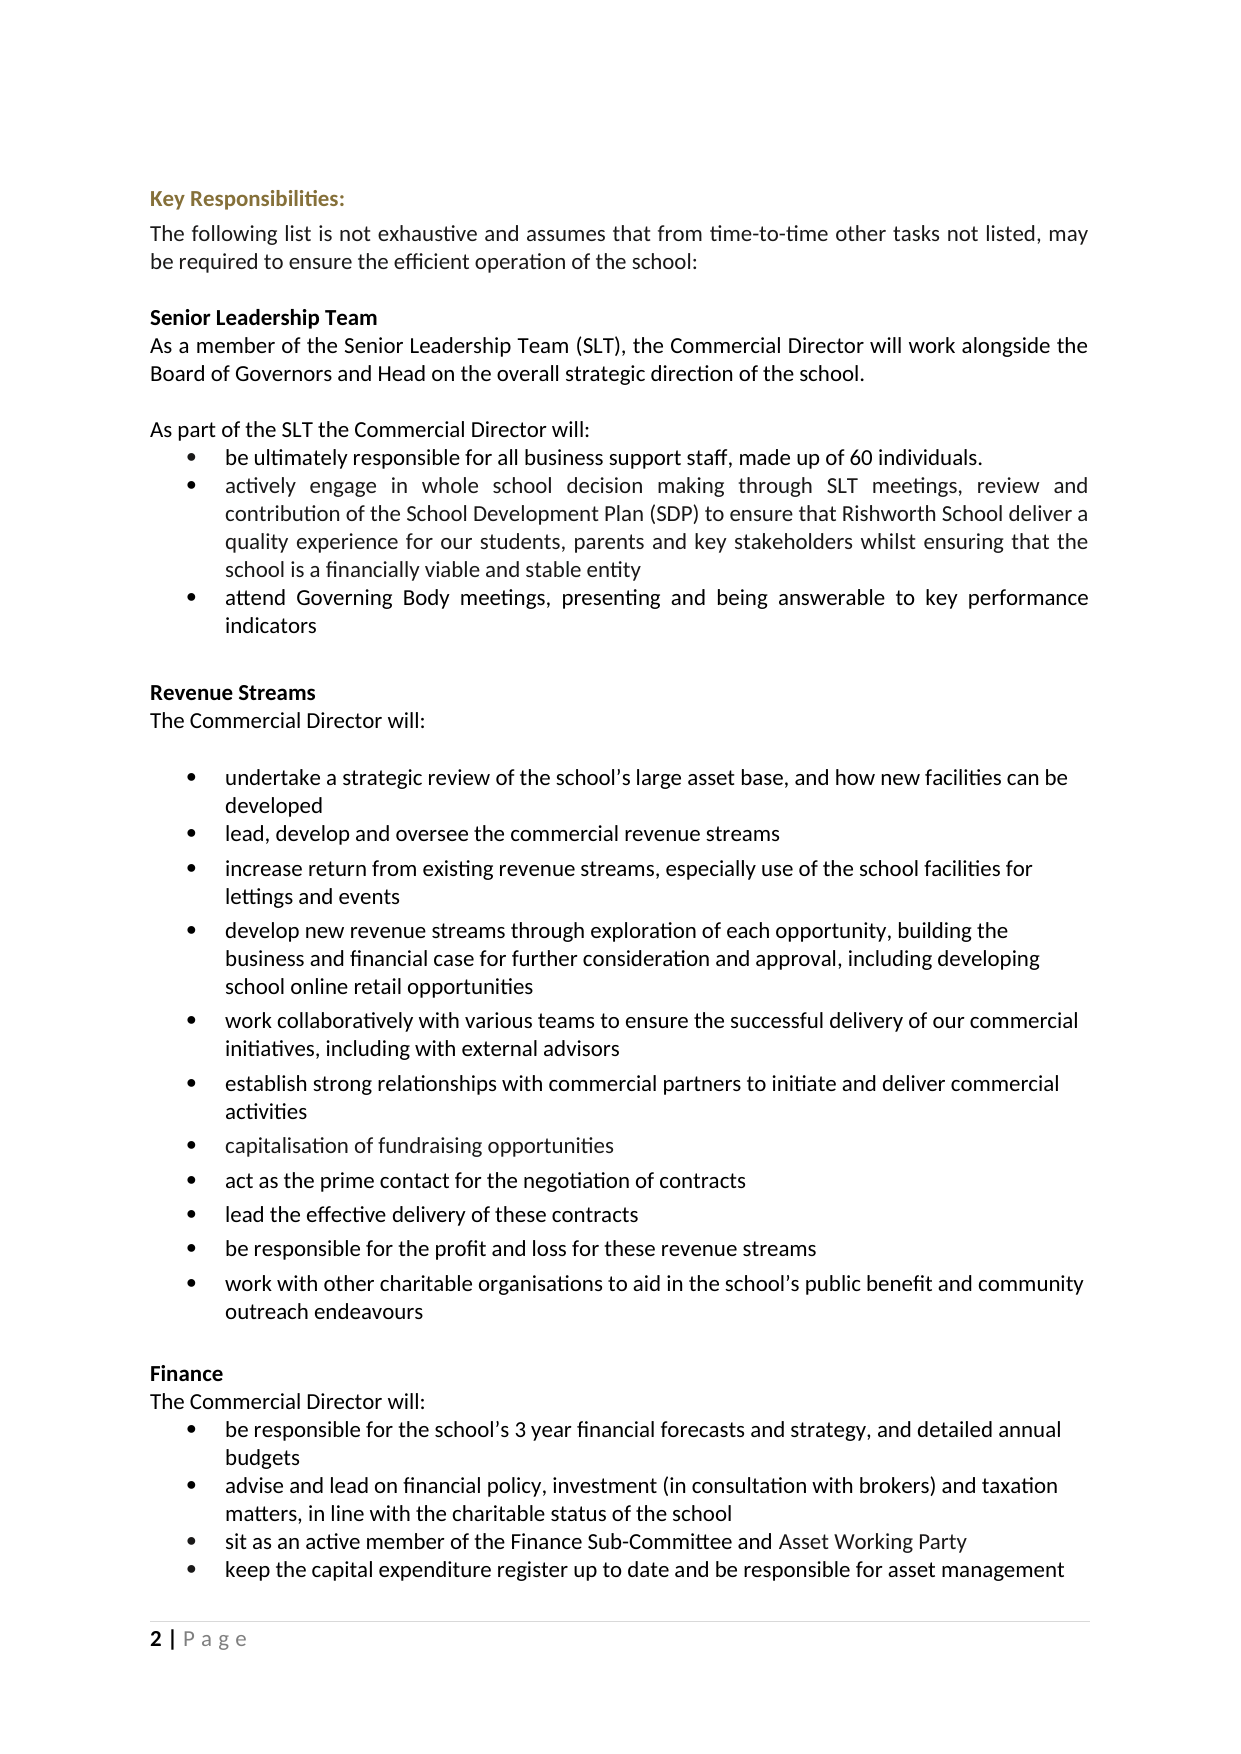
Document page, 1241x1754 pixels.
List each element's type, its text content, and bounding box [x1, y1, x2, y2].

list be ultimately responsible for all business support staff, made up of 60 individuals. [187, 443, 1090, 471]
text The Commercial Director will: [150, 1416, 1090, 1444]
list work with other charitable organisations to aid in the school’s public benefit and community outreach endeavours [187, 1298, 1090, 1354]
list undertake a strategic review of the school’s large asset base, and how new facilities can be developed [187, 763, 1090, 819]
text Senior Leadership Team [150, 303, 1090, 331]
list establish strong relationships with commercial partners to initiate and deliver commercial activities [187, 1098, 1090, 1154]
text As a member of the Senior Leadership Team (SLT), the Commercial Director will work alongside the Board of Governors and Head on the overall strategic direction of the school. [150, 331, 1090, 387]
list act as the prime contact for the negotiation of contracts [187, 1195, 1090, 1223]
list attend Governing Body meetings, presenting and being answerable to key performance indicators [187, 583, 1090, 639]
text Finance [150, 1388, 1090, 1416]
list develop new revenue streams through exploration of each opportunity, building the business and financial case for further consideration and approval, including developing school online retail opportunities [187, 945, 1090, 1029]
list sit as an active member of the Finance Sub-Committee and Asset Working Party [187, 1557, 1090, 1584]
text Key Responsibilities: [150, 184, 1090, 212]
text As part of the SLT the Commercial Director will: [150, 415, 1090, 443]
list capitalisation of fundraising opportunities [187, 1161, 1090, 1188]
list work collaboratively with various teams to ensure the successful delivery of our commercial initiatives, including with external advisors [187, 1036, 1090, 1092]
text The following list is not exhaustive and assumes that from time-to-time other tasks not listed, may be required to ensure the efficient operation of the school: [150, 219, 1090, 275]
text The Commercial Director will: [150, 706, 1090, 734]
list increase return from existing revenue streams, especially use of the school facilities for lettings and events [187, 883, 1090, 939]
list advise and lead on financial policy, investment (in consultation with brokers) and taxation matters, in line with the charitable status of the school [187, 1501, 1090, 1557]
text Revenue Streams [150, 678, 1090, 706]
list be responsible for the school’s 3 year financial forecasts and strategy, and detailed annual budgets [187, 1444, 1090, 1501]
list lead the effective delivery of these contracts [187, 1229, 1090, 1257]
list be responsible for the profit and loss for these revenue streams [187, 1264, 1090, 1292]
list lead, develop and oversee the commercial revenue streams [187, 848, 1090, 877]
list actively engage in whole school decision making through SLT meetings, review and contribution of the School Development Plan (SDP) to ensure that Rishworth School deliver a quality experience for our students, parents and key stakeholders whilst ensuring that the school is a financially viable and stable entity [187, 471, 1090, 583]
